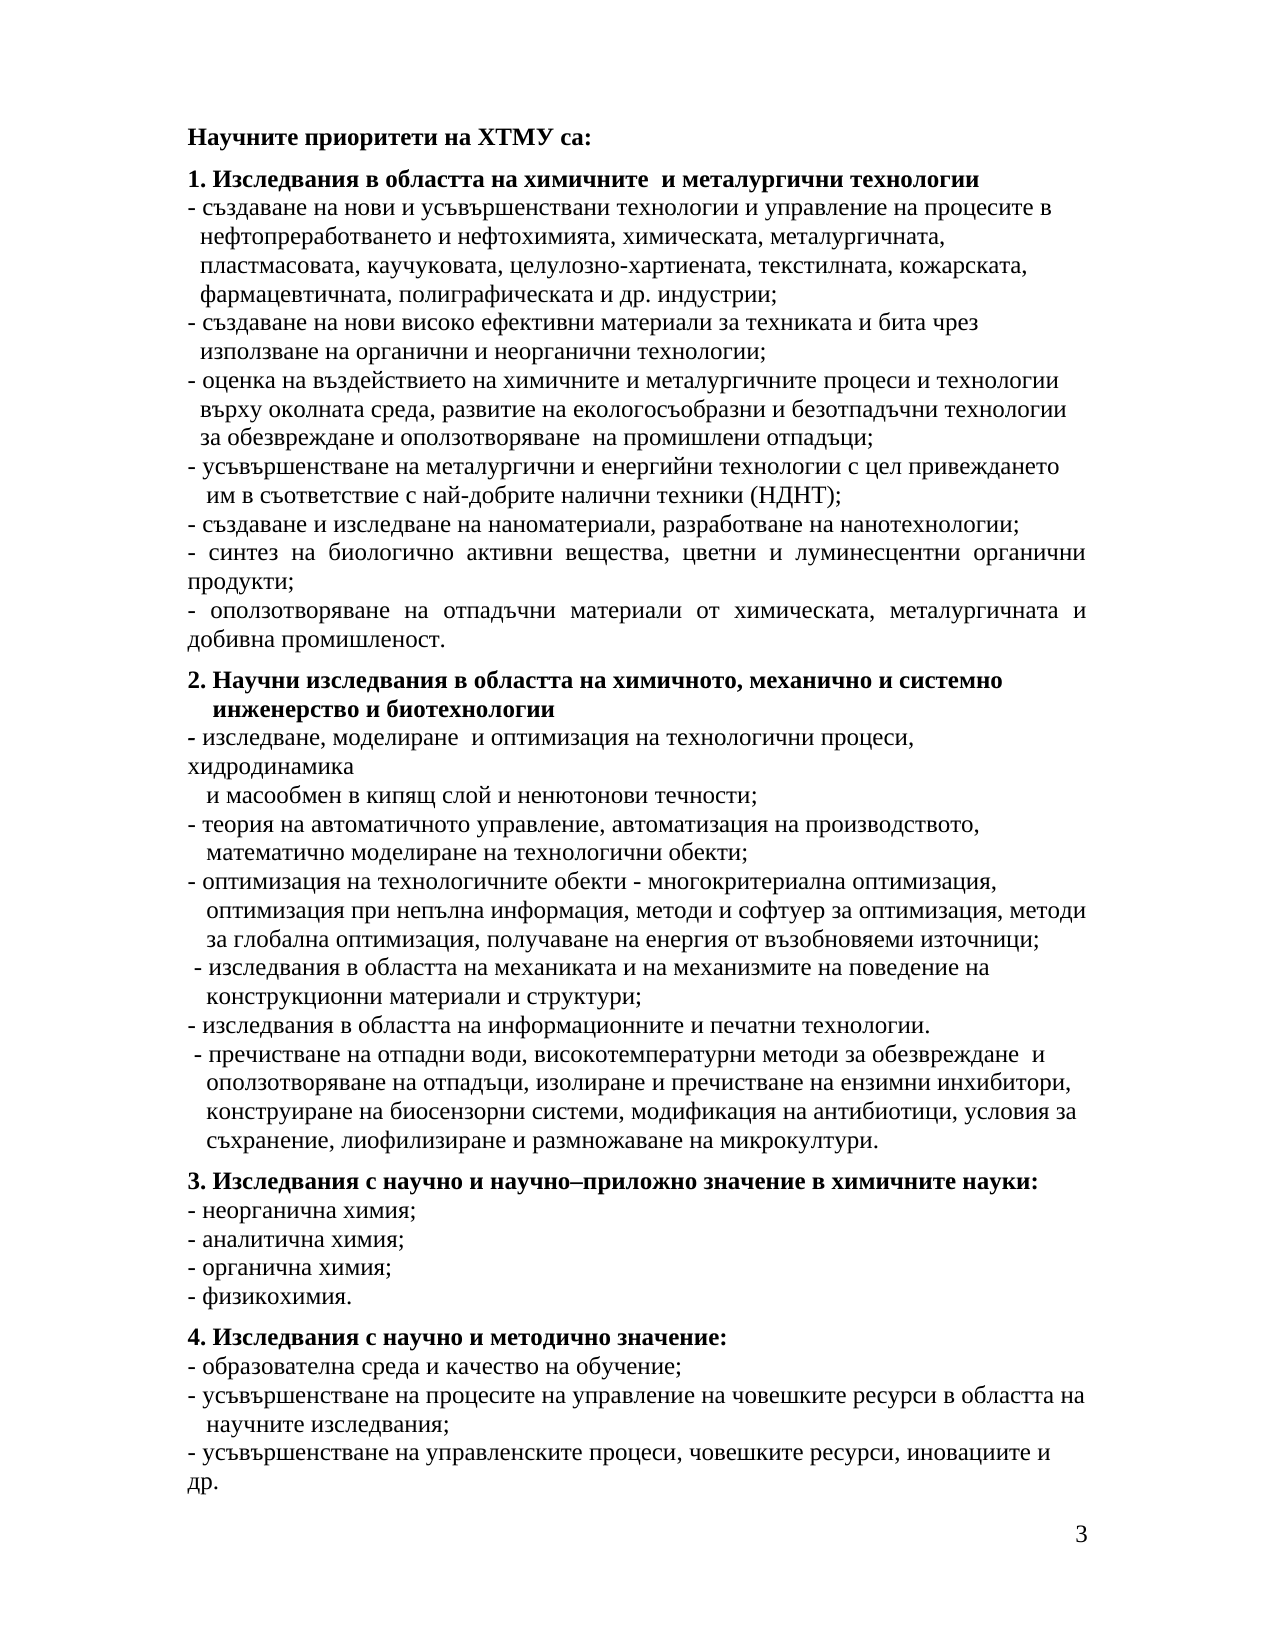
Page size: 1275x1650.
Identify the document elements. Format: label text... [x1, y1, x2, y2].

text съхранение, лиофилизиране и размножаване на микрокултури. [187, 1125, 1087, 1154]
text - пречистване на отпадни води, високотемпературни методи за обезвреждане и [187, 1039, 1087, 1067]
text - неорганична химия; [187, 1195, 1087, 1224]
text Научните приоритети на ХТМУ са: [187, 122, 1087, 151]
text за обезвреждане и оползотворяване на промишлени отпадъци; [187, 422, 1087, 451]
text - теория на автоматичното управление, автоматизация на производството, [187, 809, 1087, 837]
text и масообмен в кипящ слой и ненютонови течности; [187, 780, 1087, 809]
text - оценка на въздействието на химичните и металургичните процеси и технологии [187, 365, 1087, 394]
text - аналитична химия; [187, 1224, 1087, 1252]
text - оползотворяване на отпадъчни материали от химическата, металургичната и добивна промишленост. [187, 595, 1087, 652]
text 2. Научни изследвания в областта на химичното, механично и системно [187, 665, 1087, 694]
text научните изследвания; [187, 1409, 1087, 1437]
text за глобална оптимизация, получаване на енергия от възобновяеми източници; [187, 924, 1087, 952]
text им в съответствие с най-добрите налични техники (НДНТ); [187, 480, 1087, 509]
text - оптимизация на технологичните обекти - многокритериална оптимизация, [187, 866, 1087, 895]
text 1. Изследвания в областта на химичните и металургични технологии [187, 164, 1087, 192]
text 3. Изследвания с научно и научно–приложно значение в химичните науки: [187, 1166, 1087, 1195]
text - изследвания в областта на механиката и на механизмите на поведение на [187, 952, 1087, 981]
text върху околната среда, развитие на екологосъобразни и безотпадъчни технологии [187, 394, 1087, 422]
text оптимизация при непълна информация, методи и софтуер за оптимизация, методи [187, 895, 1087, 924]
text - усъвършенстване на процесите на управление на човешките ресурси в областта на [187, 1380, 1087, 1409]
text фармацевтичната, полиграфическата и др. индустрии; [187, 279, 1087, 307]
text - усъвършенстване на металургични и енергийни технологии с цел привеждането [187, 451, 1087, 480]
text - физикохимия. [187, 1281, 1087, 1310]
text оползотворяване на отпадъци, изолиране и пречистване на ензимни инхибитори, [187, 1067, 1087, 1096]
text пластмасовата, каучуковата, целулозно-хартиената, текстилната, кожарската, [187, 250, 1087, 279]
text 4. Изследвания с научно и методично значение: [187, 1322, 1087, 1351]
text инженерство и биотехнологии [187, 694, 1087, 722]
text - създаване на нови високо ефективни материали за техниката и бита чрез [187, 307, 1087, 336]
text - усъвършенстване на управленските процеси, човешките ресурси, иновациите и др. [187, 1437, 1087, 1495]
text - създаване на нови и усъвършенствани технологии и управление на процесите в [187, 192, 1087, 221]
text - органична химия; [187, 1252, 1087, 1281]
text - изследвания в областта на информационните и печатни технологии. [187, 1010, 1087, 1039]
text - синтез на биологично активни вещества, цветни и луминесцентни органични продукти; [187, 537, 1087, 595]
text - образователна среда и качество на обучение; [187, 1351, 1087, 1380]
text конструиране на биосензорни системи, модификация на антибиотици, условия за [187, 1096, 1087, 1125]
text конструкционни материали и структури; [187, 981, 1087, 1010]
text нефтопреработването и нефтохимията, химическата, металургичната, [187, 221, 1087, 250]
text - изследване, моделиране и оптимизация на технологични процеси, хидродинамика [187, 722, 1087, 780]
text - създаване и изследване на наноматериали, разработване на нанотехнологии; [187, 509, 1087, 537]
text математично моделиране на технологични обекти; [187, 837, 1087, 866]
text използване на органични и неорганични технологии; [187, 336, 1087, 365]
